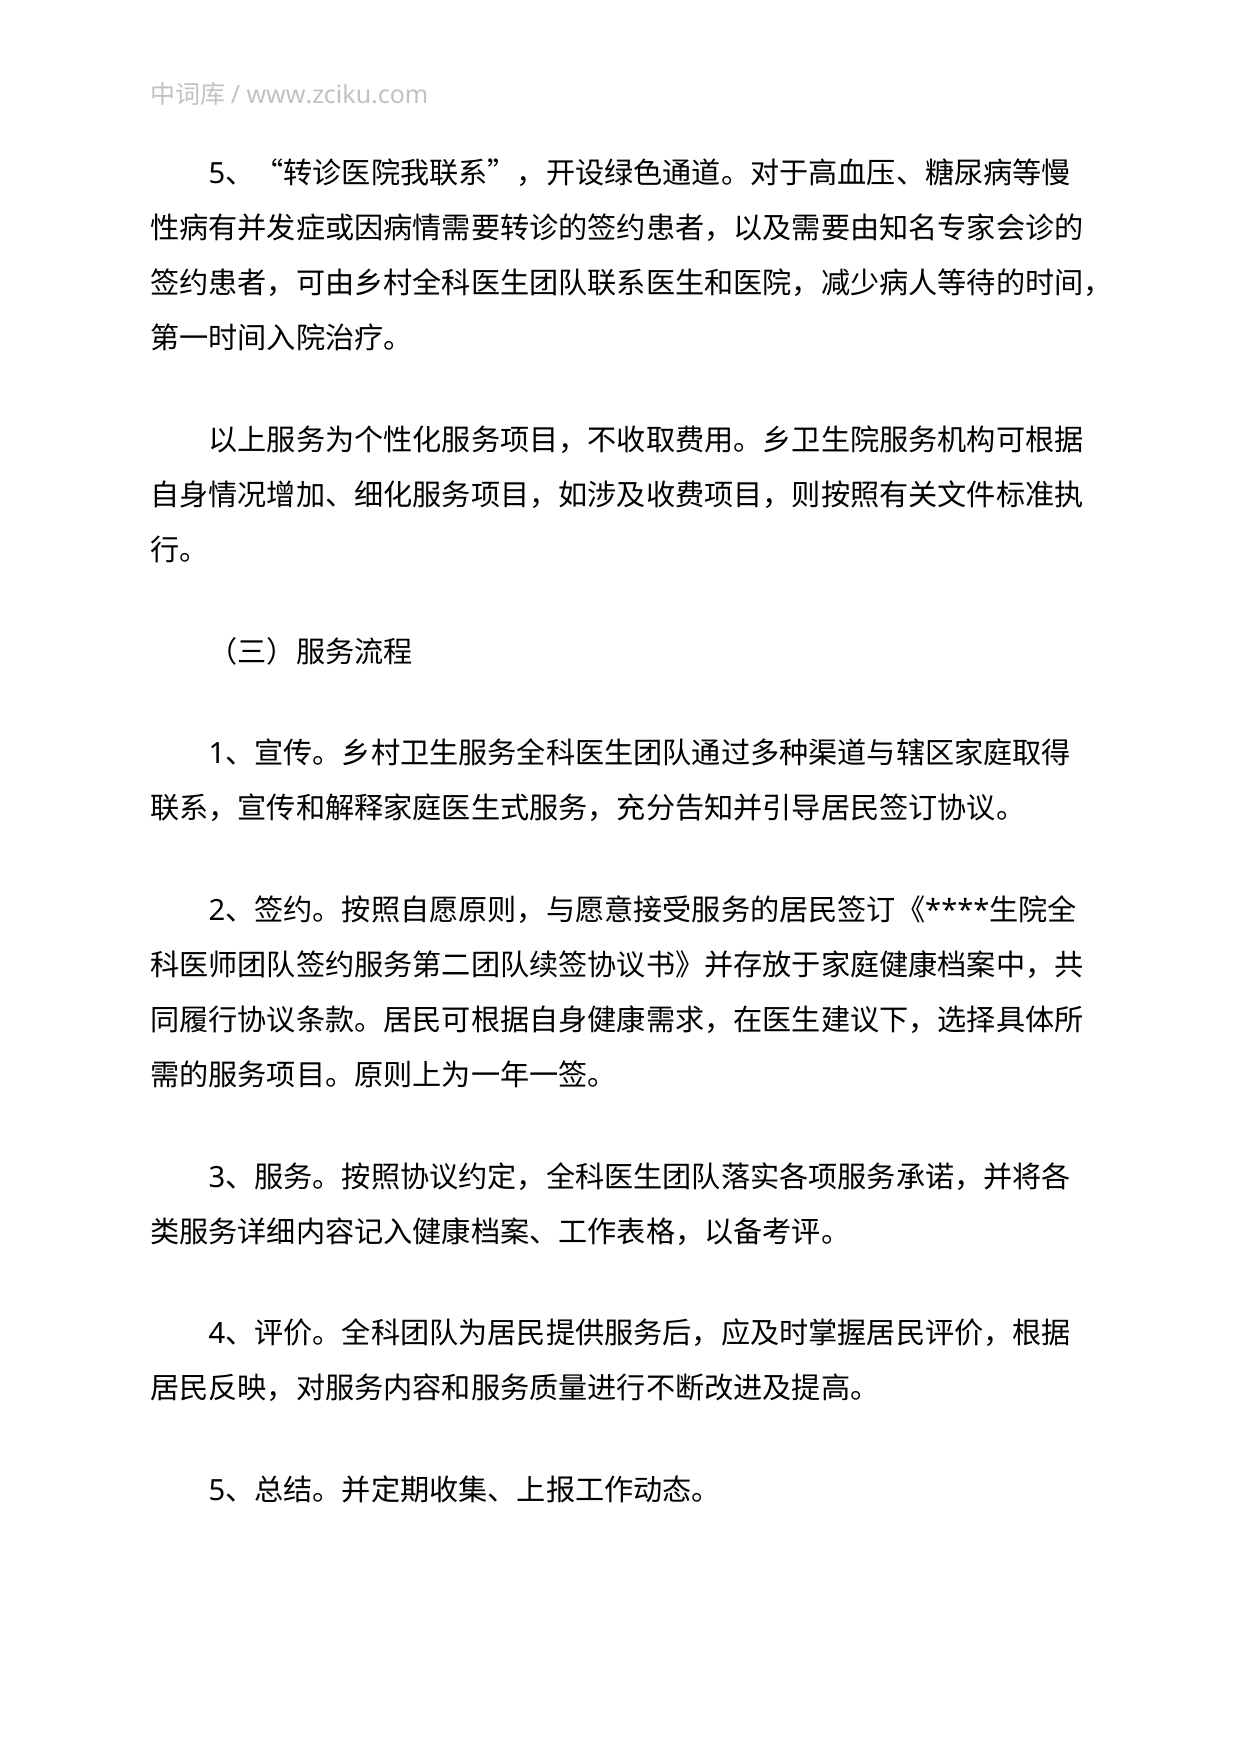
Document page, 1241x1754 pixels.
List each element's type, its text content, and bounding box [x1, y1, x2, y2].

text 4、评价。全科团队为居民提供服务后，应及时掌握居民评价，根据居民反映，对服务内容和服务质量进行不断改进及提高。 [150, 1310, 1090, 1407]
text 5、“转诊医院我联系”，开设绿色通道。对于高血压、糖尿病等慢性病有并发症或因病情需要转诊的签约患者，以及需要由知名专家会诊的签约患者，可由乡村全科医生团队联系医生和医院，减少病人等待的时间，第一时间入院治疗。 [150, 150, 1090, 357]
text 2、签约。按照自愿原则，与愿意接受服务的居民签订《****生院全科医师团队签约服务第二团队续签协议书》并存放于家庭健康档案中，共同履行协议条款。居民可根据自身健康需求，在医生建议下，选择具体所需的服务项目。原则上为一年一签。 [150, 887, 1090, 1094]
text 5、总结。并定期收集、上报工作动态。 [150, 1467, 1090, 1509]
text 以上服务为个性化服务项目，不收取费用。乡卫生院服务机构可根据自身情况增加、细化服务项目，如涉及收费项目，则按照有关文件标准执行。 [150, 417, 1090, 569]
text （三）服务流程 [150, 628, 1090, 670]
text 1、宣传。乡村卫生服务全科医生团队通过多种渠道与辖区家庭取得联系，宣传和解释家庭医生式服务，充分告知并引导居民签订协议。 [150, 730, 1090, 827]
text 3、服务。按照协议约定，全科医生团队落实各项服务承诺，并将各类服务详细内容记入健康档案、工作表格，以备考评。 [150, 1153, 1090, 1251]
